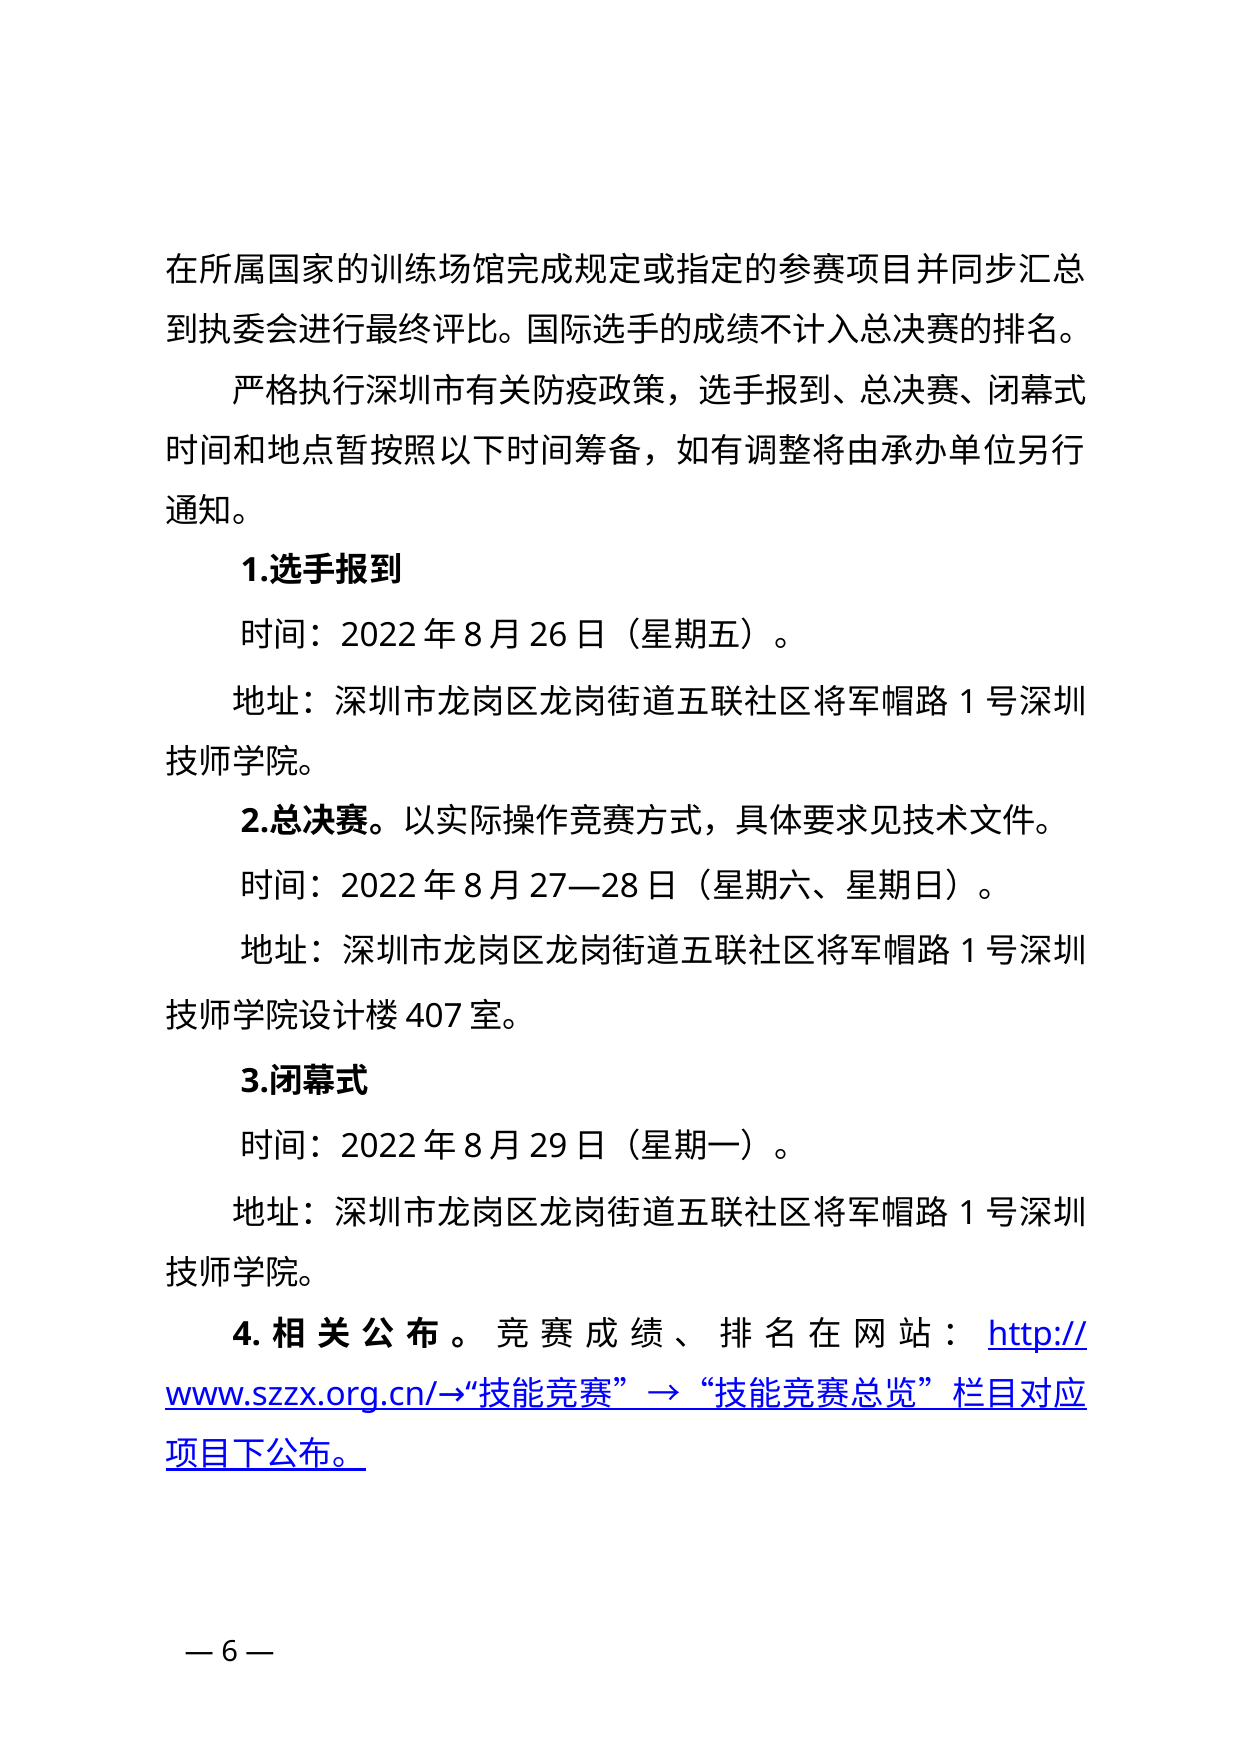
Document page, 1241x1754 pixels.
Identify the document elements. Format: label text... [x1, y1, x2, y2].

text 地址：深圳市龙岗区龙岗街道五联社区将军帽路1号深圳技师学院设计楼407室。 [165, 1037, 1087, 1167]
text 时间：2022年8月29日（星期一）。 [165, 1232, 1087, 1297]
text 时间：2022年8月26日（星期五）。 [165, 721, 1087, 786]
text 时间：2022年8月27—28日（星期六、星期日）。 [165, 972, 1087, 1037]
text 地址：深圳市龙岗区龙岗街道五联社区将军帽路1号深圳技师学院。 [165, 1297, 1087, 1417]
text 1.选手报到 [165, 656, 1087, 721]
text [165, 233, 1087, 474]
text 2.总决赛。以实际操作竞赛方式，具体要求见技术文件。 [165, 907, 1087, 972]
text 3.闭幕式 [165, 1167, 1087, 1232]
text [165, 1417, 1087, 1478]
text 严格执行深圳市有关防疫政策，选手报到、总决赛、闭幕式时间和地点暂按照以下时间筹备，如有调整将由承办单位另行通知。 [165, 474, 1087, 656]
text 地址：深圳市龙岗区龙岗街道五联社区将军帽路1号深圳技师学院。 [165, 786, 1087, 907]
